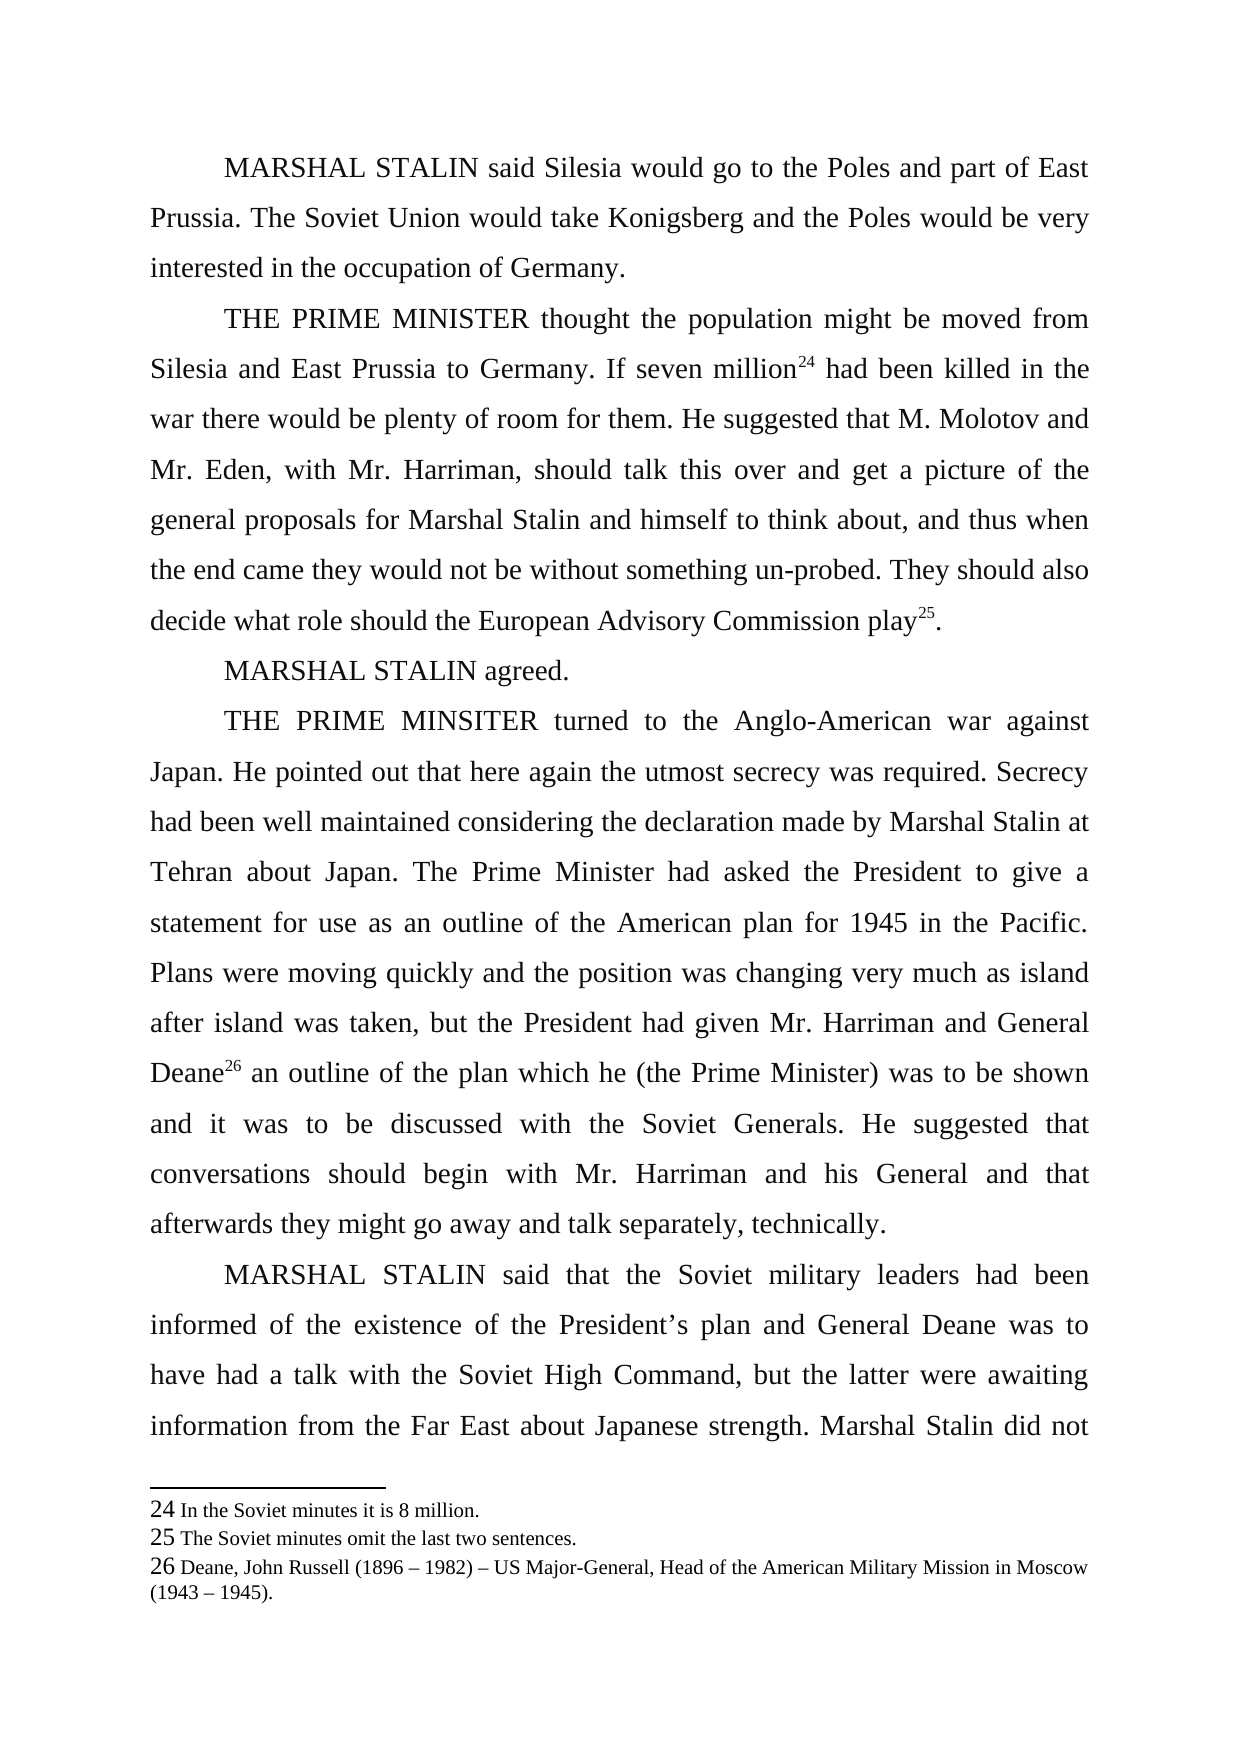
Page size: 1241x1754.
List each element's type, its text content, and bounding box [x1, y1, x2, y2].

text MARSHAL STALIN agreed. [150, 653, 1090, 687]
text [150, 1257, 1090, 1441]
text MARSHAL STALIN said Silesia would go to the Poles and part of East Prussia. The Soviet Union would take Konigsberg and the Poles would be very interested in the occupation of Germany. [150, 150, 1090, 284]
text THE PRIME MINISTER thought the population might be moved from Silesia and East Prussia to Germany. If seven million had been killed in the war there would be plenty of room for them. He suggested that M. Molotov and Mr. Eden, with Mr. Harriman, should talk this over and get a picture of the general proposals for Marshal Stalin and himself to think about, and thus when the end came they would not be without something un-probed. They should also decide what role should the European Advisory Commission play. [150, 301, 1090, 636]
text THE PRIME MINSITER turned to the Anglo-American war against Japan. He pointed out that here again the utmost secrecy was required. Secrecy had been well maintained considering the declaration made by Marshal Stalin at Tehran about Japan. The Prime Minister had asked the President to give a statement for use as an outline of the American plan for 1945 in the Pacific. Plans were moving quickly and the position was changing very much as island after island was taken, but the President had given Mr. Harriman and General Deane an outline of the plan which he (the Prime Minister) was to be shown and it was to be discussed with the Soviet Generals. He suggested that conversations should begin with Mr. Harriman and his General and that afterwards they might go away and talk separately, technically. [150, 703, 1090, 1240]
